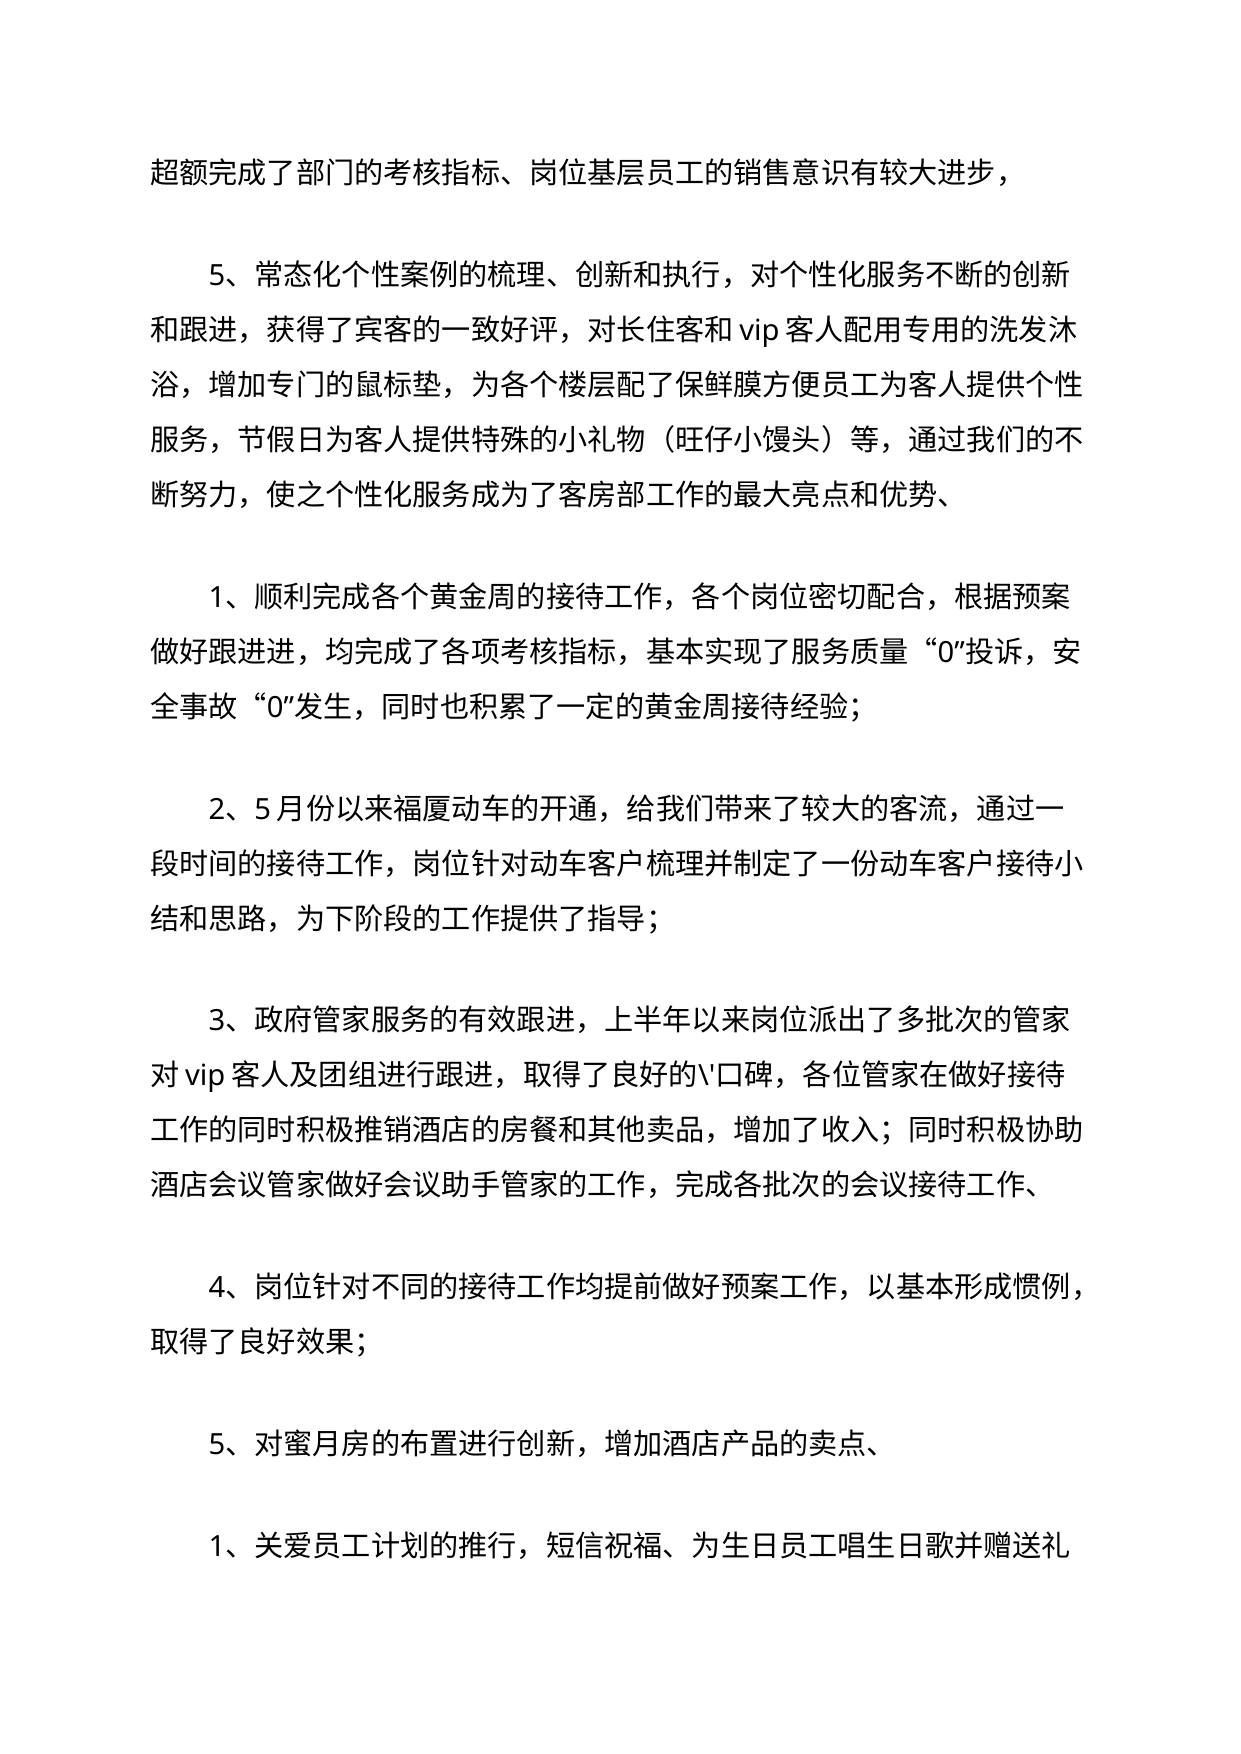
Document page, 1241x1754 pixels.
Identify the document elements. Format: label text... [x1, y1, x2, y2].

text 5、对蜜月房的布置进行创新，增加酒店产品的卖点、 [150, 1420, 1090, 1463]
text 3、政府管家服务的有效跟进，上半年以来岗位派出了多批次的管家对vip客人及团组进行跟进，取得了良好的\'口碑，各位管家在做好接待工作的同时积极推销酒店的房餐和其他卖品，增加了收入；同时积极协助酒店会议管家做好会议助手管家的工作，完成各批次的会议接待工作、 [150, 997, 1090, 1204]
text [150, 150, 1090, 192]
text 5、常态化个性案例的梳理、创新和执行，对个性化服务不断的创新和跟进，获得了宾客的一致好评，对长住客和vip客人配用专用的洗发沐浴，增加专门的鼠标垫，为各个楼层配了保鲜膜方便员工为客人提供个性服务，节假日为客人提供特殊的小礼物（旺仔小馒头）等，通过我们的不断努力，使之个性化服务成为了客房部工作的最大亮点和优势、 [150, 252, 1090, 514]
text 2、5月份以来福厦动车的开通，给我们带来了较大的客流，通过一段时间的接待工作，岗位针对动车客户梳理并制定了一份动车客户接待小结和思路，为下阶段的工作提供了指导； [150, 785, 1090, 937]
text 4、岗位针对不同的接待工作均提前做好预案工作，以基本形成惯例，取得了良好效果； [150, 1264, 1090, 1361]
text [150, 1522, 1090, 1565]
text 1、顺利完成各个黄金周的接待工作，各个岗位密切配合，根据预案做好跟进进，均完成了各项考核指标，基本实现了服务质量“0”投诉，安全事故“0”发生，同时也积累了一定的黄金周接待经验； [150, 573, 1090, 726]
